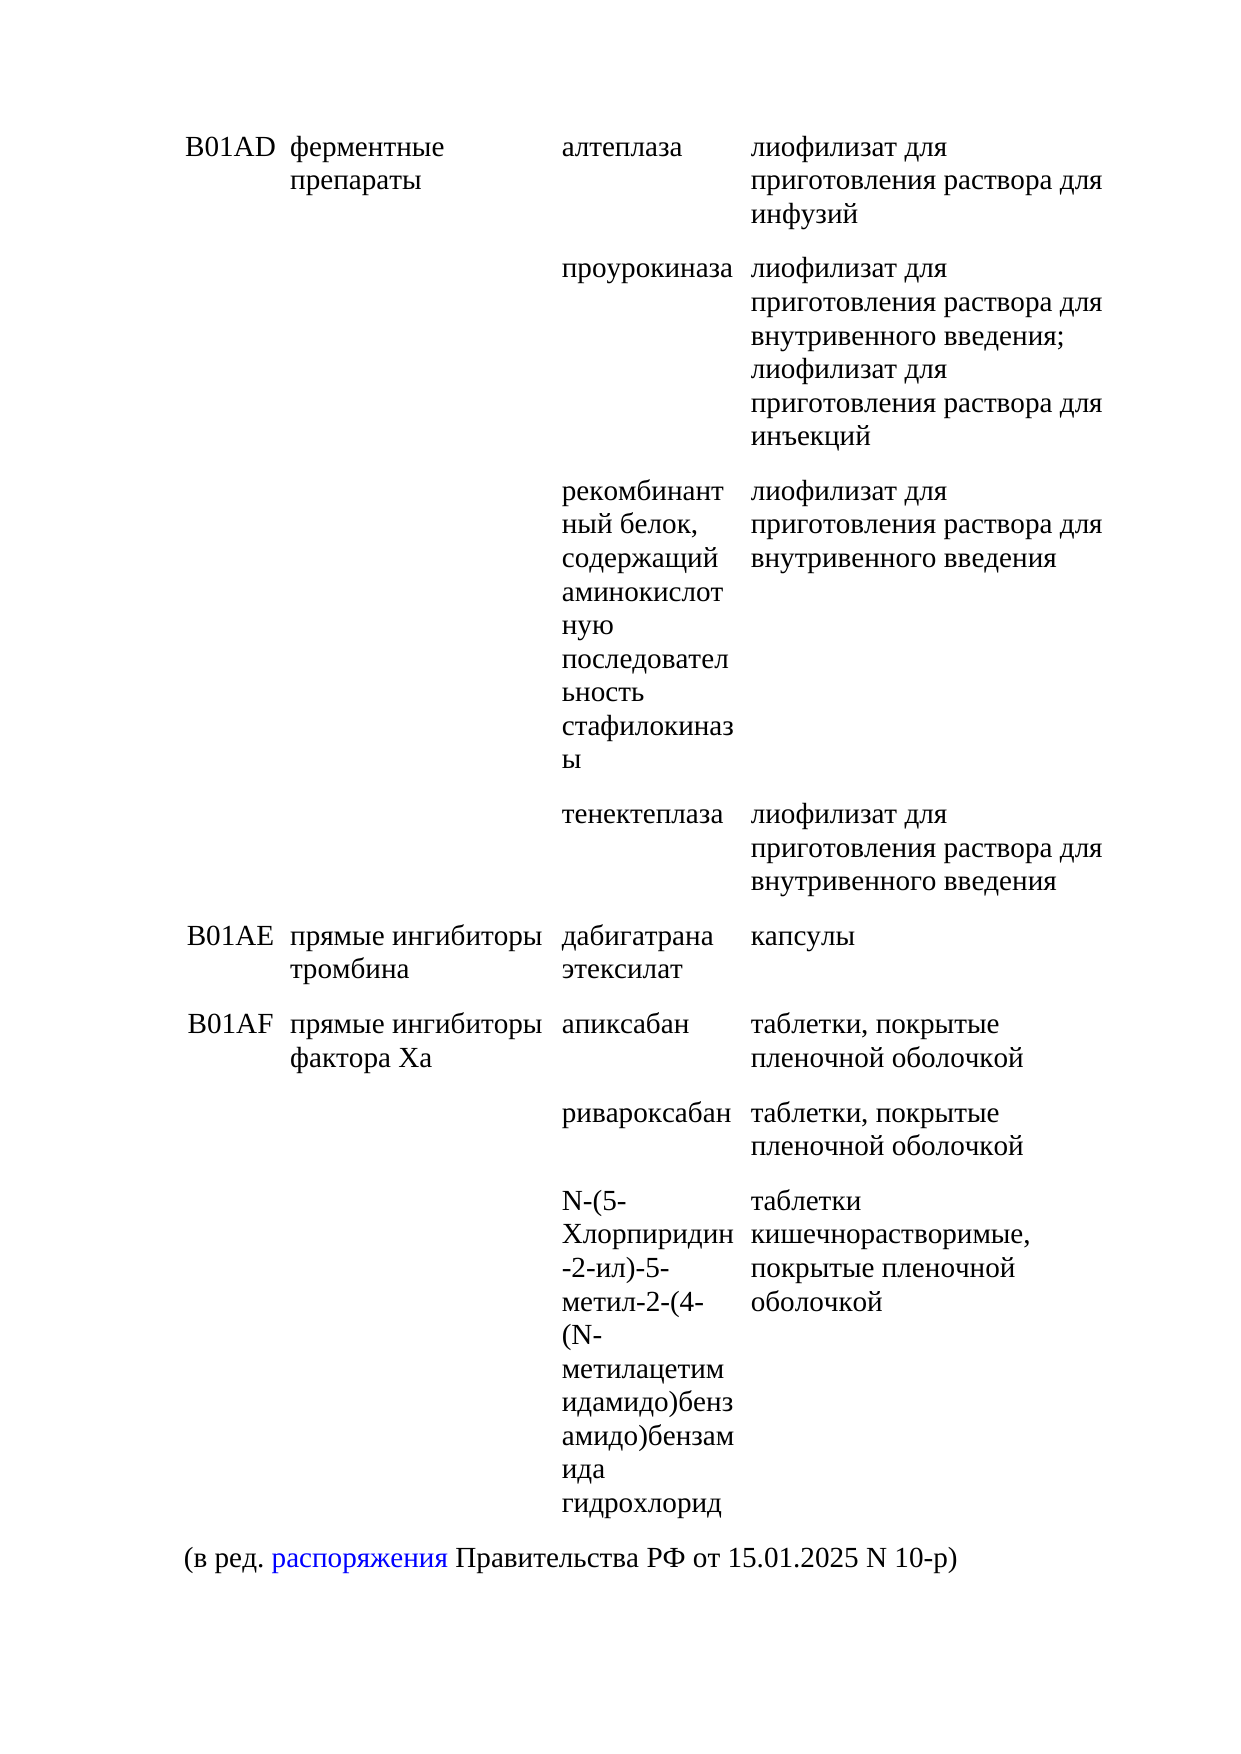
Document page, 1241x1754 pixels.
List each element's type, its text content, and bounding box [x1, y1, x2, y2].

table_cell таблетки, покрытые пленочной оболочкой [744, 1084, 1122, 1172]
table_cell рекомбинантный белок, содержащий аминокислотную последовательность стафилокиназы [555, 463, 744, 786]
table_cell ферментные препараты [284, 118, 555, 907]
table_cell лиофилизат для приготовления раствора для внутривенного введения [744, 786, 1122, 907]
table_cell таблетки, покрытые пленочной оболочкой [744, 996, 1122, 1084]
table_cell прямые ингибиторы тромбина [284, 908, 555, 996]
table_cell B01AF [177, 996, 283, 1529]
table_cell лиофилизат для приготовления раствора для инфузий [744, 118, 1122, 240]
table_cell прямые ингибиторы фактора Xa [284, 996, 555, 1529]
table_cell алтеплаза [555, 118, 744, 240]
table_cell N-(5-Хлорпиридин-2-ил)-5-метил-2-(4-(N-метилацетимидамидо)бензамидо)бензамида гидрохлорид [555, 1173, 744, 1529]
table_cell таблетки кишечнорастворимые, покрытые пленочной оболочкой [744, 1173, 1122, 1529]
table_cell лиофилизат для приготовления раствора для внутривенного введения [744, 463, 1122, 786]
table_cell ривароксабан [555, 1084, 744, 1172]
table_cell B01AE [177, 908, 283, 996]
table_cell тенектеплаза [555, 786, 744, 907]
table_cell лиофилизат для приготовления раствора для внутривенного введения; лиофилизат для приготовления раствора для инъекций [744, 240, 1122, 462]
table_cell дабигатрана этексилат [555, 908, 744, 996]
table_cell капсулы [744, 908, 1122, 996]
table_cell B01AD [177, 118, 283, 907]
table_cell апиксабан [555, 996, 744, 1084]
table_cell (в ред. распоряжения Правительства РФ от 15.01.2025 N 10-р) [177, 1529, 1122, 1584]
table_cell проурокиназа [555, 240, 744, 462]
